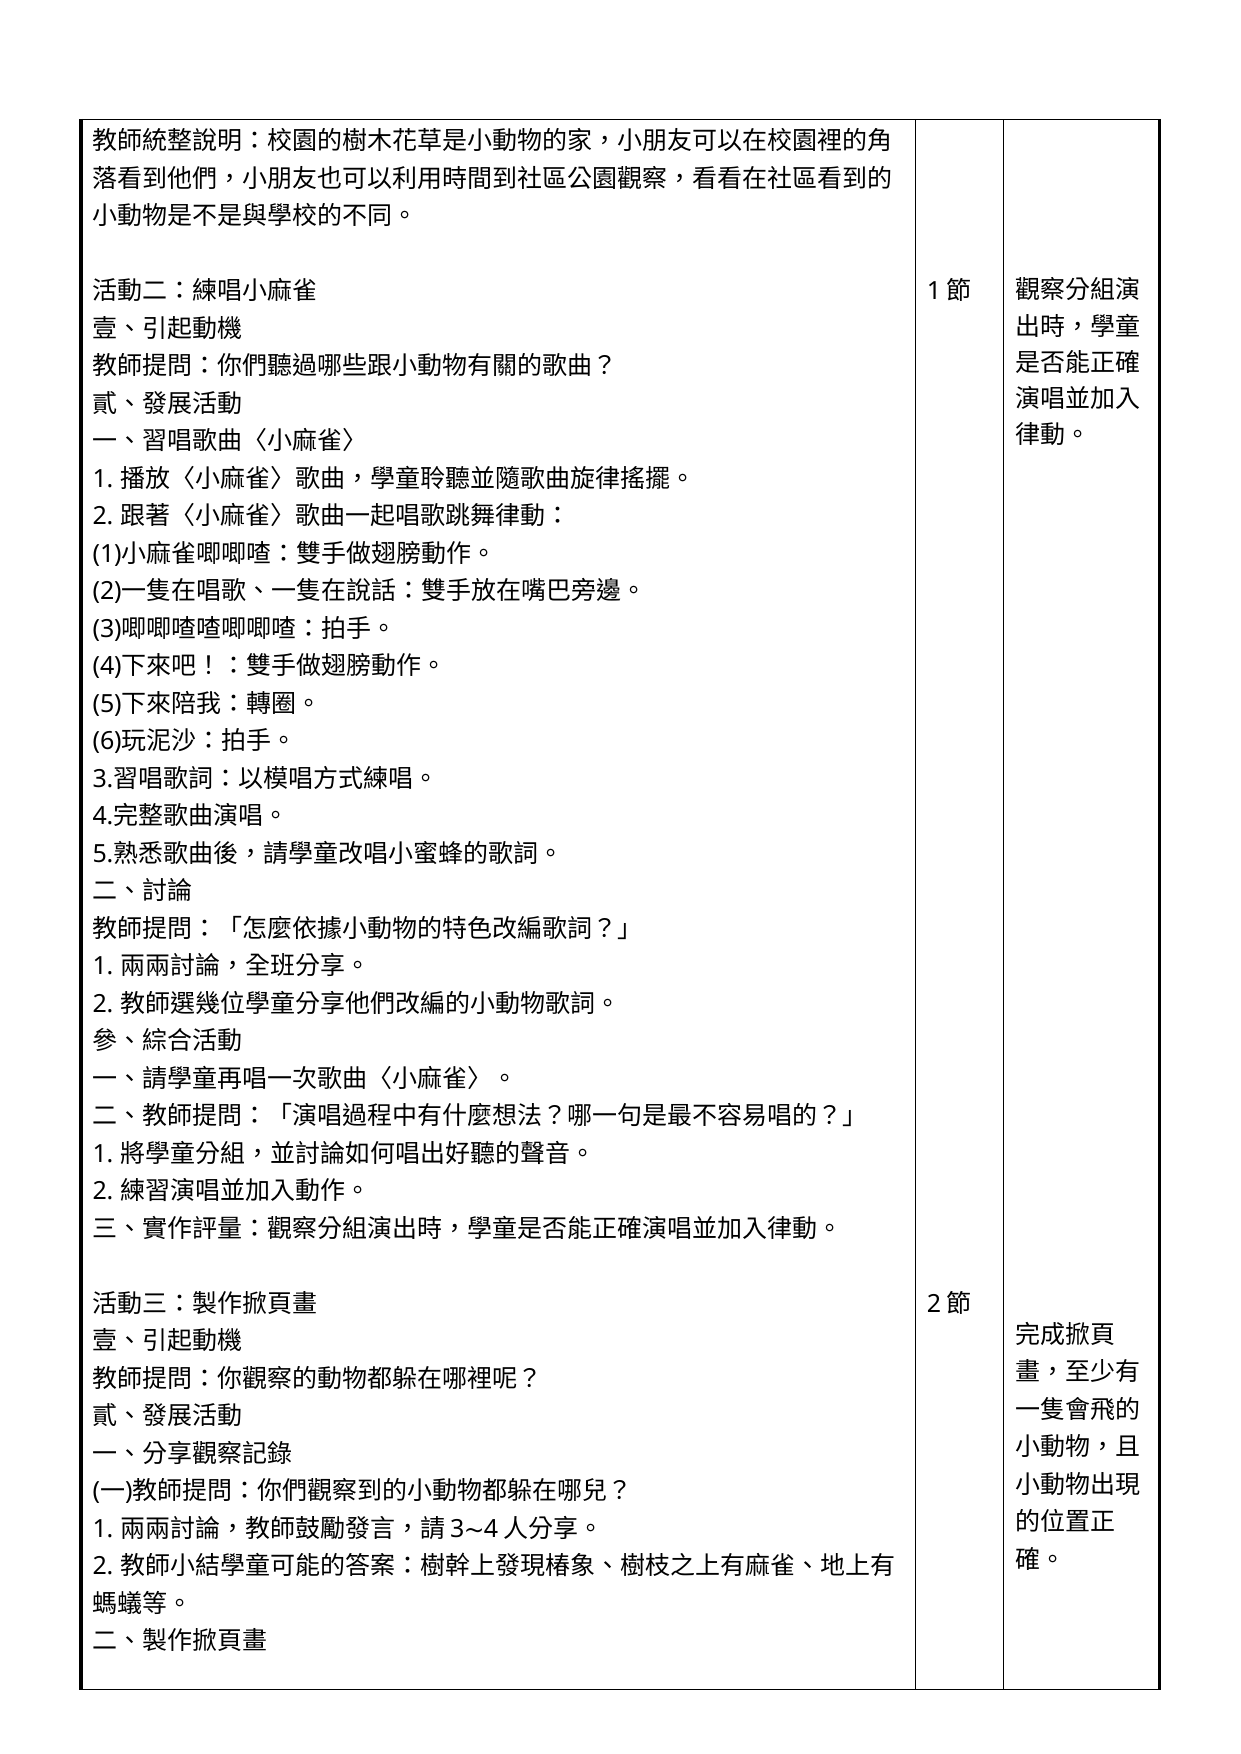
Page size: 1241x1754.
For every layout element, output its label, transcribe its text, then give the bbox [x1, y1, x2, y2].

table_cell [83, 120, 915, 1689]
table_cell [1004, 120, 1158, 1689]
table_cell 2節 1節 2節 [916, 120, 1003, 1689]
